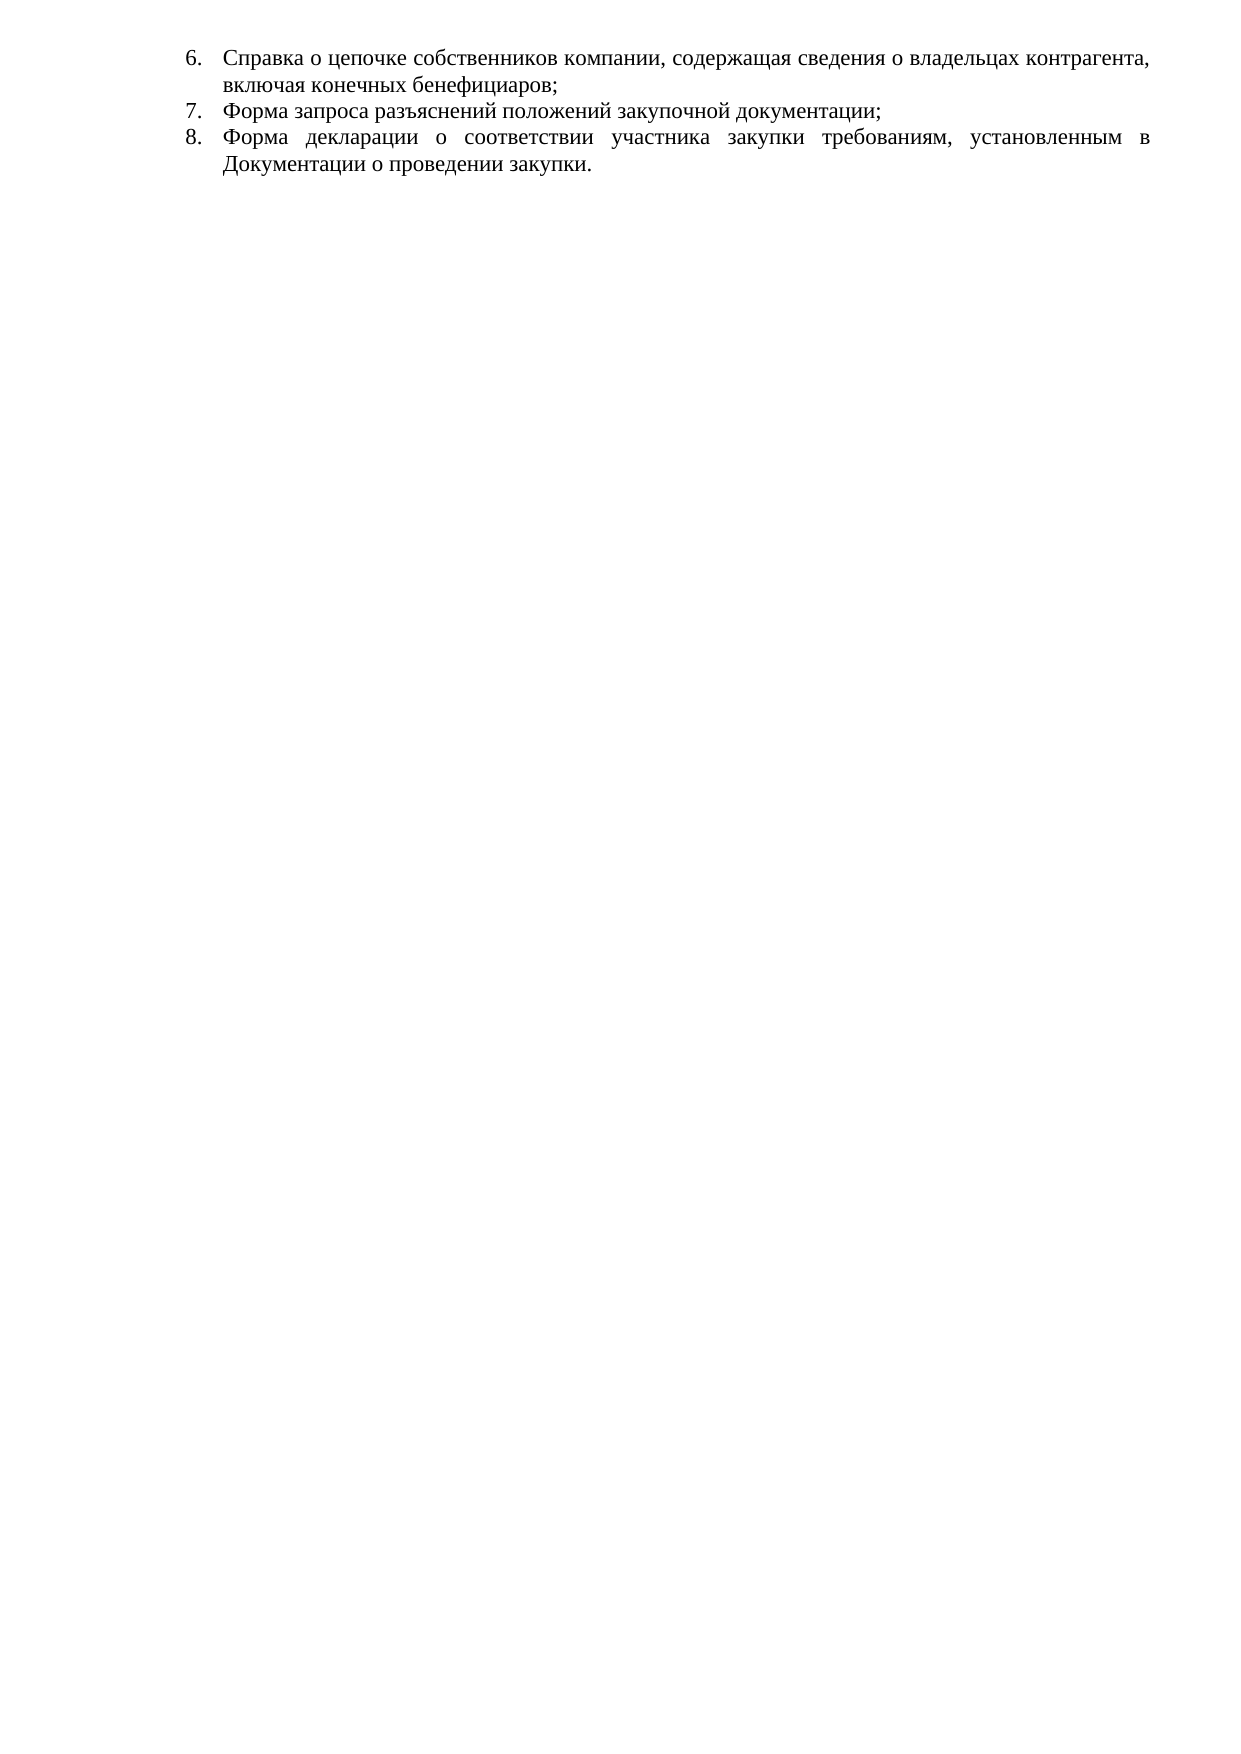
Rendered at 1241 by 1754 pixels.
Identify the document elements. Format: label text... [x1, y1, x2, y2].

list Справка о цепочке собственников компании, содержащая сведения о владельцах контрагента, включая конечных бенефициаров; [185, 44, 1152, 97]
list Форма запроса разъяснений положений закупочной документации; [185, 97, 1152, 123]
list Форма декларации о соответствии участника закупки требованиям, установленным в Документации о проведении закупки. [185, 123, 1152, 176]
